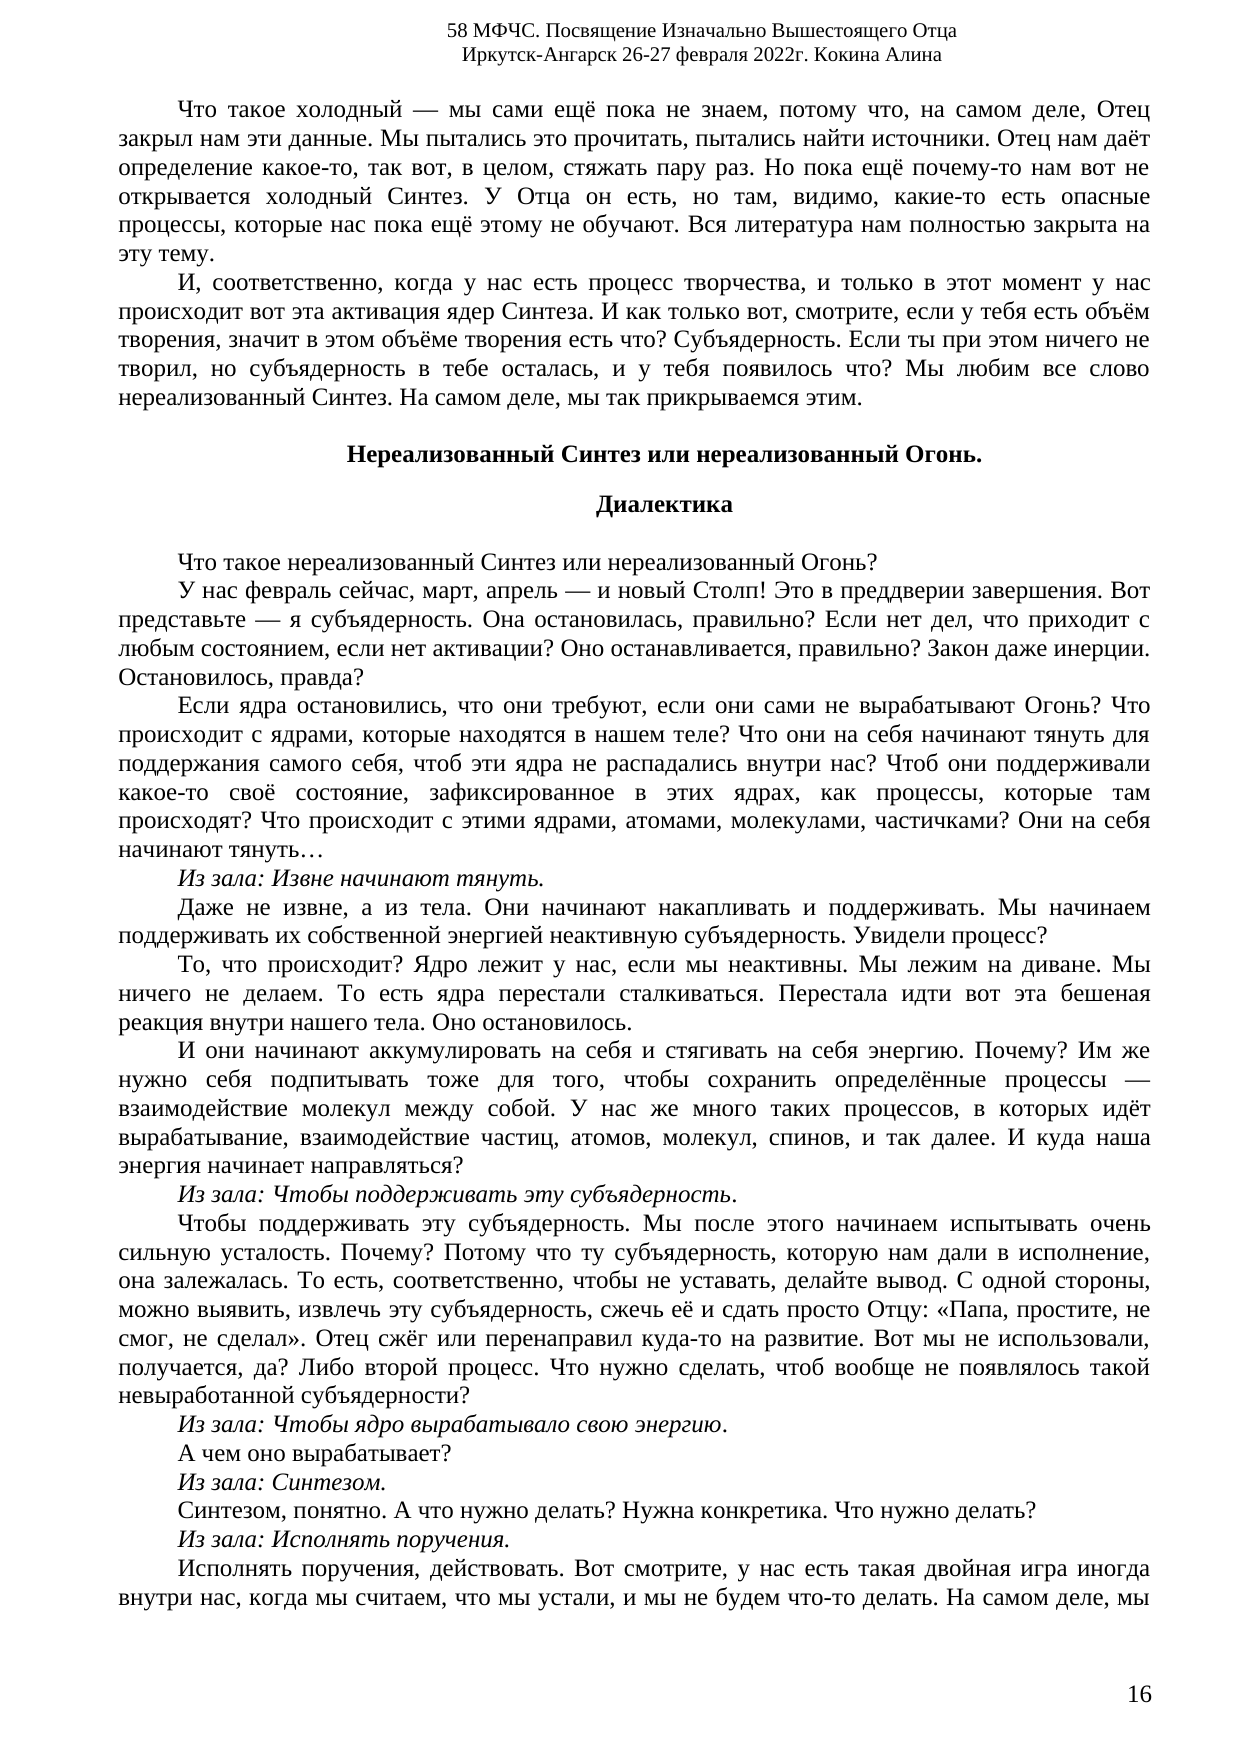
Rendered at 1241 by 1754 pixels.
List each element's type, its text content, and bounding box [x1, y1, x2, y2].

text То, что происходит? Ядро лежит у нас, если мы неактивны. Мы лежим на диване. Мы ничего не делаем. То есть ядра перестали сталкиваться. Перестала идти вот эта бешеная реакция внутри нашего тела. Оно остановилось. [118, 949, 1152, 1035]
text Даже не извне, а из тела. Они начинают накапливать и поддерживать. Мы начинаем поддерживать их собственной энергией неактивную субъядерность. Увидели процесс? [118, 892, 1152, 949]
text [118, 1553, 1152, 1610]
text И они начинают аккумулировать на себя и стягивать на себя энергию. Почему? Им же нужно себя подпитывать тоже для того, чтобы сохранить определённые процессы — взаимодействие молекул между собой. У нас же много таких процессов, в которых идёт вырабатывание, взаимодействие частиц, атомов, молекул, спинов, и так далее. И куда наша энергия начинает направляться? [118, 1035, 1152, 1179]
text А чем оно вырабатывает? [118, 1438, 1152, 1467]
text У нас февраль сейчас, март, апрель — и новый Столп! Это в преддверии завершения. Вот представьте — я субъядерность. Она остановилась, правильно? Если нет дел, что приходит с любым состоянием, если нет активации? Оно останавливается, правильно? Закон даже инерции. Остановилось, правда? [118, 575, 1152, 690]
subtitle Диалектика [118, 489, 1152, 518]
text Из зала: Исполнять поручения. [118, 1524, 1152, 1553]
text И, соответственно, когда у нас есть процесс творчества, и только в этот момент у нас происходит вот эта активация ядер Синтеза. И как только вот, смотрите, если у тебя есть объём творения, значит в этом объёме творения есть что? Субъядерность. Если ты при этом ничего не творил, но субъядерность в тебе осталась, и у тебя появилось что? Мы любим все слово нереализованный Синтез. На самом деле, мы так прикрываемся этим. [118, 267, 1152, 411]
subtitle Нереализованный Синтез или нереализованный Огонь. [118, 439, 1152, 468]
text Что такое холодный — мы сами ещё пока не знаем, потому что, на самом деле, Отец закрыл нам эти данные. Мы пытались это прочитать, пытались найти источники. Отец нам даёт определение какое-то, так вот, в целом, стяжать пару раз. Но пока ещё почему-то нам вот не открывается холодный Синтез. У Отца он есть, но там, видимо, какие-то есть опасные процессы, которые нас пока ещё этому не обучают. Вся литература нам полностью закрыта на эту тему. [118, 94, 1152, 267]
text Из зала: Извне начинают тянуть. [118, 863, 1152, 892]
text Если ядра остановились, что они требуют, если они сами не вырабатывают Огонь? Что происходит с ядрами, которые находятся в нашем теле? Что они на себя начинают тянуть для поддержания самого себя, чтоб эти ядра не распадались внутри нас? Чтоб они поддерживали какое-то своё состояние, зафиксированное в этих ядрах, как процессы, которые там происходят? Что происходит с этими ядрами, атомами, молекулами, частичками? Они на себя начинают тянуть… [118, 690, 1152, 863]
text Что такое нереализованный Синтез или нереализованный Огонь? [118, 547, 1152, 575]
text Чтобы поддерживать эту субъядерность. Мы после этого начинаем испытывать очень сильную усталость. Почему? Потому что ту субъядерность, которую нам дали в исполнение, она залежалась. То есть, соответственно, чтобы не уставать, делайте вывод. С одной стороны, можно выявить, извлечь эту субъядерность, сжечь её и сдать просто Отцу: «Папа, простите, не смог, не сделал». Отец сжёг или перенаправил куда-то на развитие. Вот мы не использовали, получается, да? Либо второй процесс. Что нужно сделать, чтоб вообще не появлялось такой невыработанной субъядерности? [118, 1208, 1152, 1409]
text Из зала: Синтезом. [118, 1467, 1152, 1495]
text Из зала: Чтобы поддерживать эту субъядерность. [118, 1179, 1152, 1208]
text Из зала: Чтобы ядро вырабатывало свою энергию. [118, 1409, 1152, 1438]
text Синтезом, понятно. А что нужно делать? Нужна конкретика. Что нужно делать? [118, 1495, 1152, 1524]
